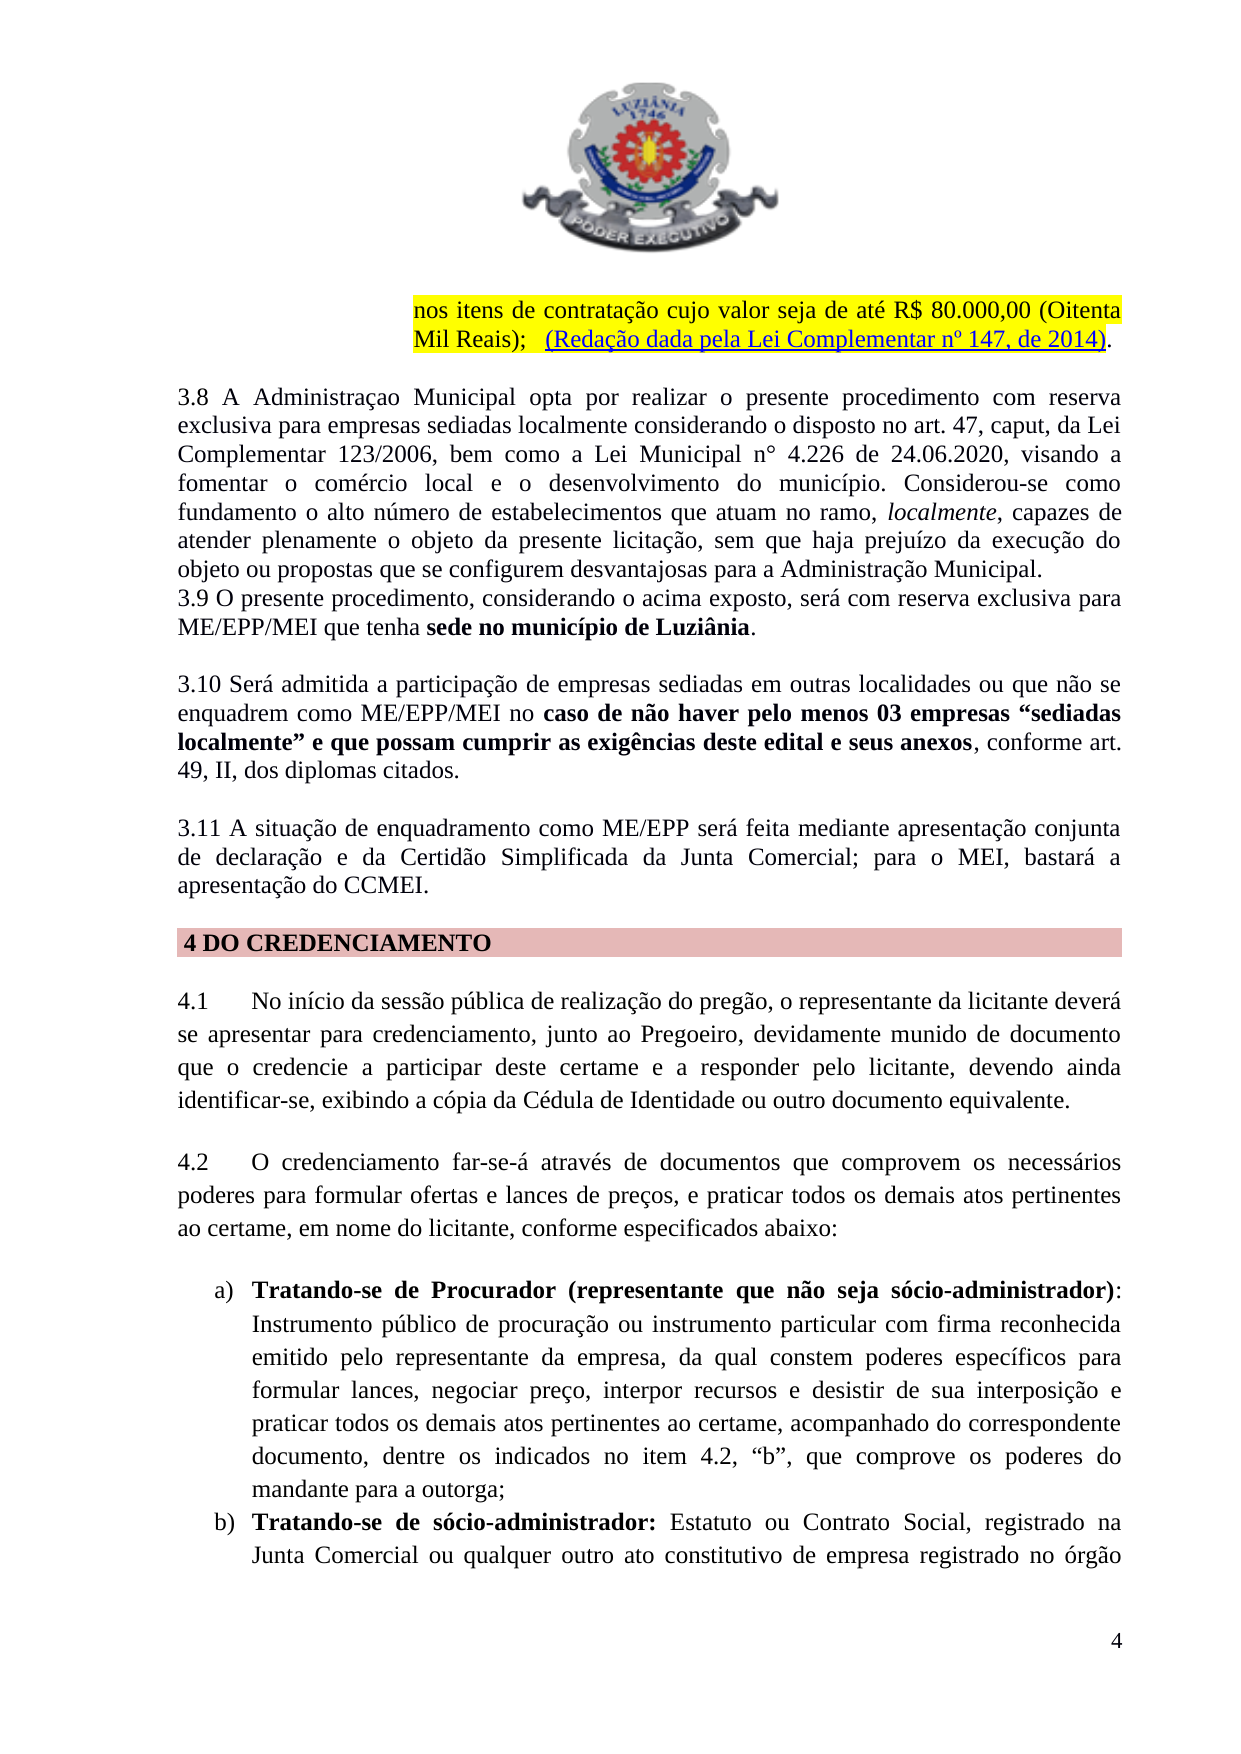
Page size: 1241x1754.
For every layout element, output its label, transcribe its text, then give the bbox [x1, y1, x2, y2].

list Tratando-se de Procurador (representante que não seja sócio-administrador): Instrumento público de procuração ou instrumento particular com firma reconhecida emitido pelo representante da empresa, da qual constem poderes específicos para formular lances, negociar preço, interpor recursos e desistir de sua interposição e praticar todos os demais atos pertinentes ao certame, acompanhado do correspondente documento, dentre os indicados no item 4.2, “b”, que comprove os poderes do mandante para a outorga; [214, 1276, 1122, 1502]
text 4.1 No início da sessão pública de realização do pregão, o representante da licitante deverá se apresentar para credenciamento, junto ao Pregoeiro, devidamente munido de documento que o credencie a participar deste certame e a responder pelo licitante, devendo ainda identificar-se, exibindo a cópia da Cédula de Identidade ou outro documento equivalente. [177, 986, 1122, 1114]
text 3.9 O presente procedimento, considerando o acima exposto, será com reserva exclusiva para ME/EPP/MEI que tenha sede no município de Luziânia. [177, 583, 1122, 640]
picture [520, 73, 779, 264]
text 4 DO CREDENCIAMENTO [177, 928, 1122, 957]
text 3.8 A Administraçao Municipal opta por realizar o presente procedimento com reserva exclusiva para empresas sediadas localmente considerando o disposto no art. 47, caput, da Lei Complementar 123/2006, bem como a Lei Municipal n° 4.226 de 24.06.2020, visando a fomentar o comércio local e o desenvolvimento do município. Considerou-se como fundamento o alto número de estabelecimentos que atuam no ramo, localmente, capazes de atender plenamente o objeto da presente licitação, sem que haja prejuízo da execução do objeto ou propostas que se configurem desvantajosas para a Administração Municipal. [177, 382, 1122, 583]
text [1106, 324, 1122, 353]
text 4.2 O credenciamento far-se-á através de documentos que comprovem os necessários poderes para formular ofertas e lances de preços, e praticar todos os demais atos pertinentes ao certame, em nome do licitante, conforme especificados abaixo: [177, 1147, 1122, 1242]
text 3.11 A situação de enquadramento como ME/EPP será feita mediante apresentação conjunta de declaração e da Certidão Simplificada da Junta Comercial; para o MEI, bastará a apresentação do CCMEI. [177, 813, 1122, 899]
text 3.10 Será admitida a participação de empresas sediadas em outras localidades ou que não se enquadrem como ME/EPP/MEI no caso de não haver pelo menos 03 empresas “sediadas localmente” e que possam cumprir as exigências deste edital e seus anexos, conforme art. 49, II, dos diplomas citados. [177, 669, 1122, 784]
